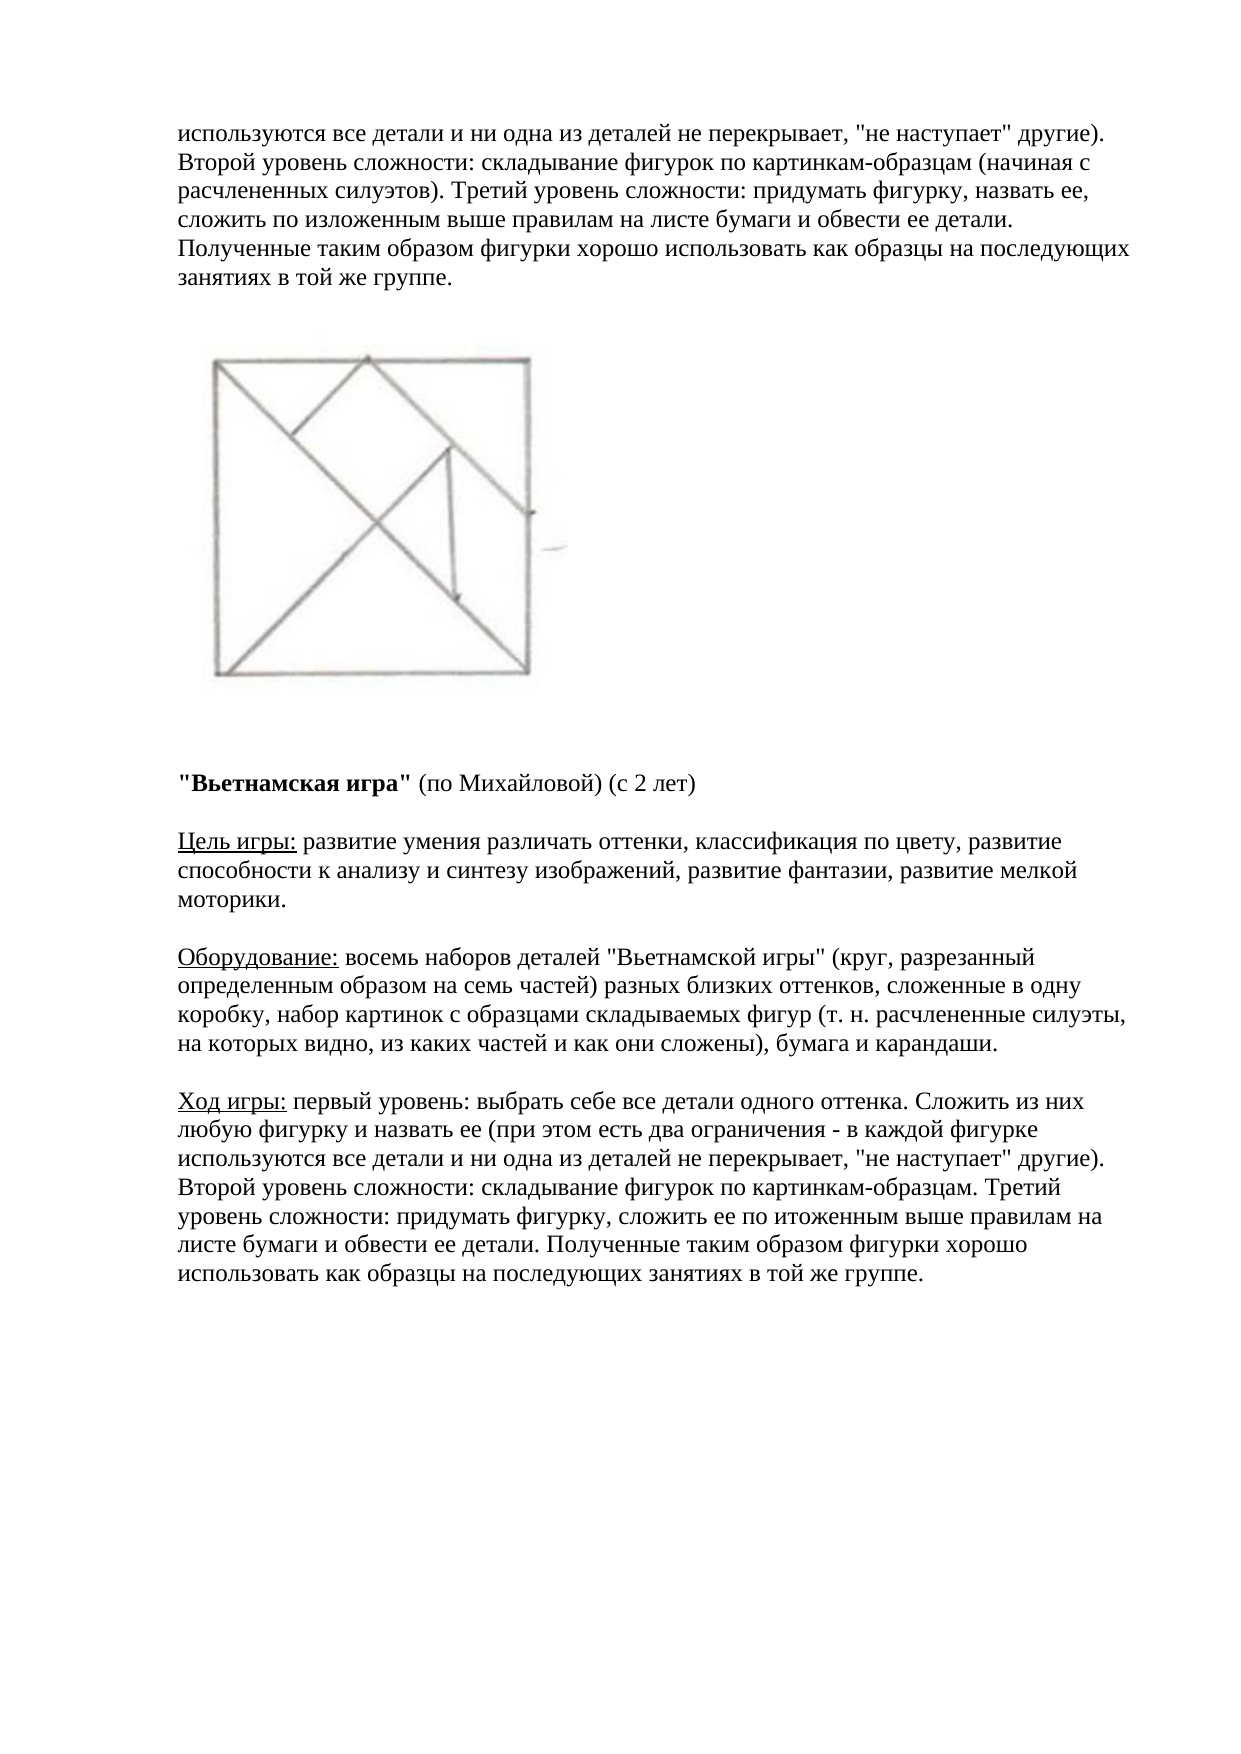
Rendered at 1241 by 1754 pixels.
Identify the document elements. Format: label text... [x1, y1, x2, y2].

text Ход игры: первый уровень: выбрать себе все детали одного оттенка. Сложить из них любую фигурку и назвать ее (при этом есть два ограничения - в каждой фигурке используются все детали и ни одна из деталей не перекрывает, "не наступает" другие). Второй уровень сложности: складывание фигурок по картинкам-образцам. Третий уровень сложности: придумать фигурку, сложить ее по итоженным выше правилам на листе бумаги и обвести ее детали. Полученные таким образом фигурки хорошо использовать как образцы на последующих занятиях в той же группе. [177, 1086, 1152, 1287]
text Оборудование: восемь наборов деталей "Вьетнамской игры" (круг, разрезанный определенным образом на семь частей) разных близких оттенков, сложенные в одну коробку, набор картинок с образцами складываемых фигур (т. н. расчлененные силуэты, на которых видно, из каких частей и как они сложены), бумага и карандаши. [177, 942, 1152, 1057]
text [177, 118, 1152, 291]
picture [177, 319, 568, 711]
text Цель игры: развитие умения различать оттенки, классификация по цвету, развитие способности к анализу и синтезу изображений, развитие фантазии, развитие мелкой моторики. [177, 826, 1152, 912]
text "Вьетнамская игра" (по Михайловой) (с 2 лет) [177, 768, 1152, 797]
